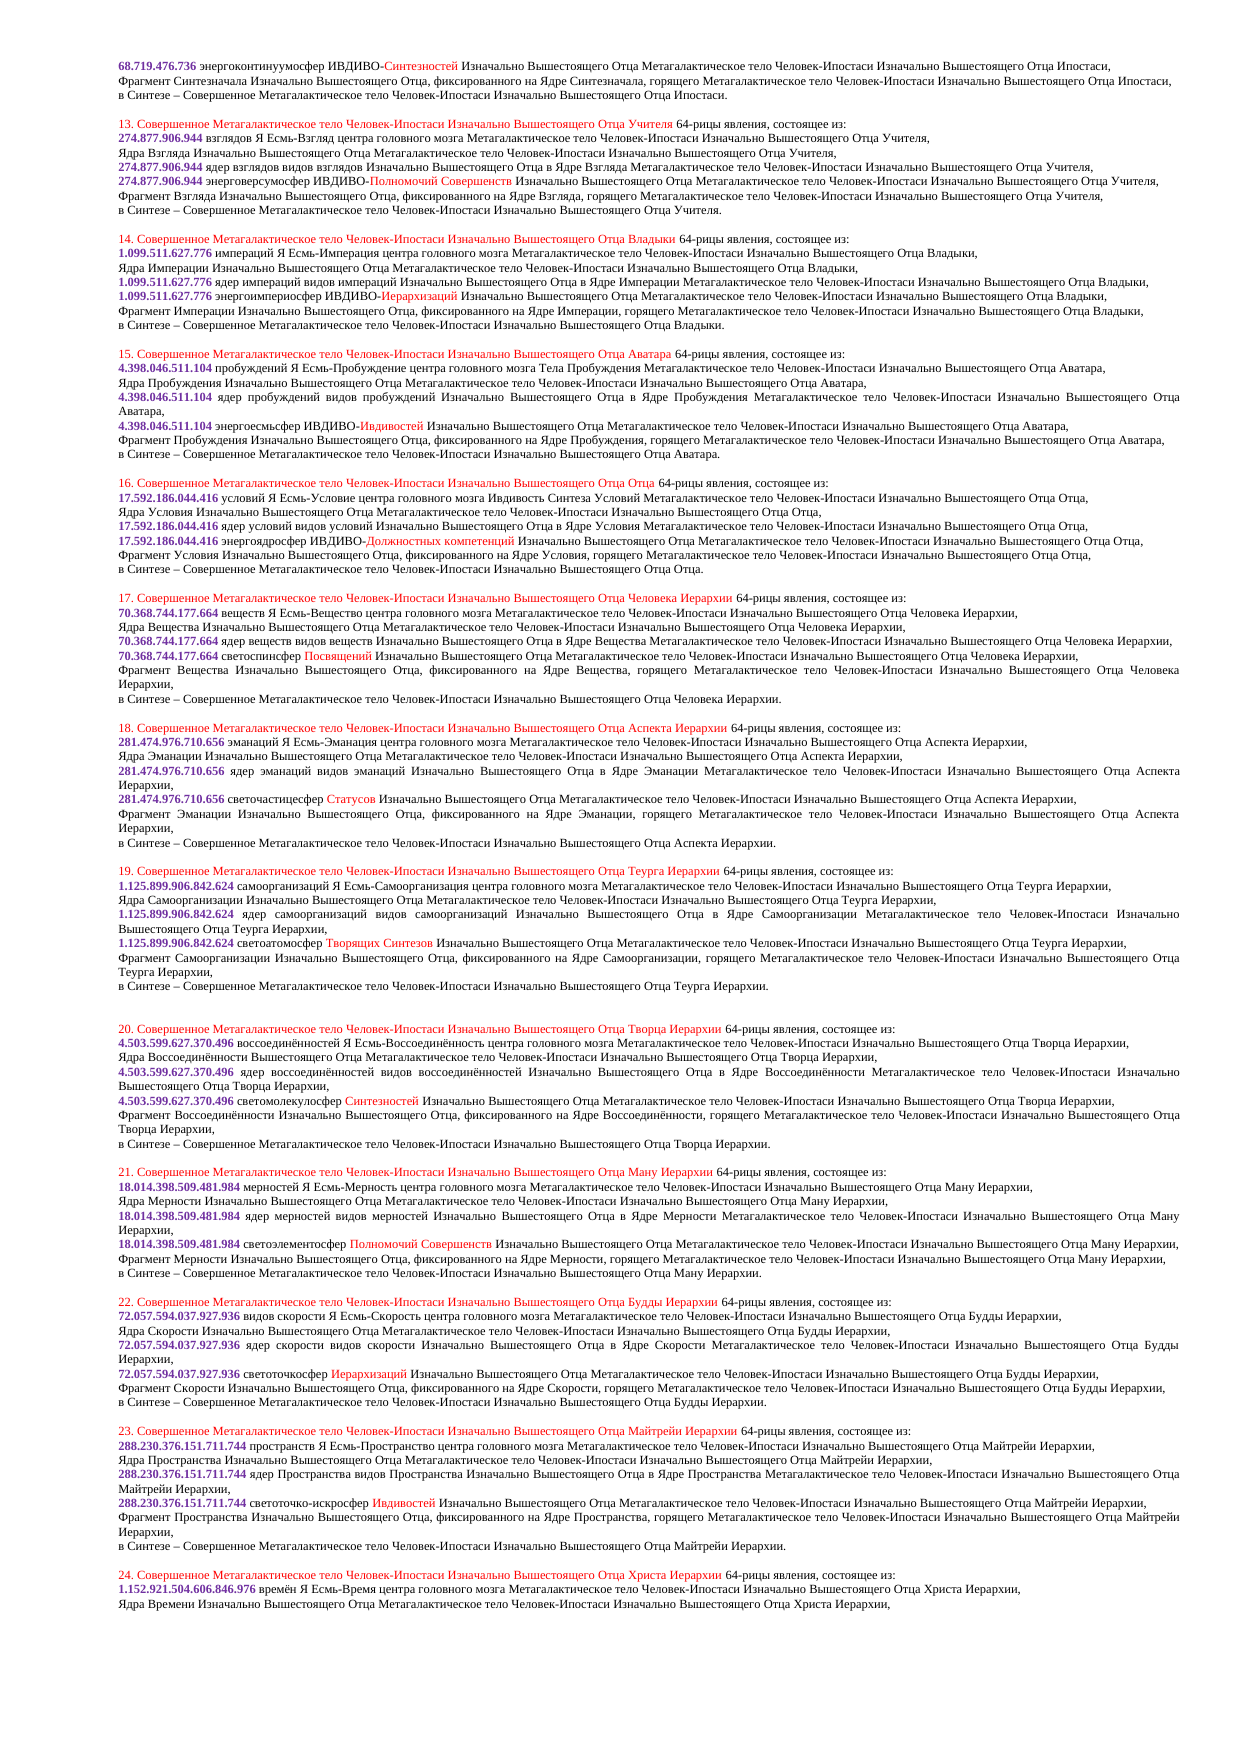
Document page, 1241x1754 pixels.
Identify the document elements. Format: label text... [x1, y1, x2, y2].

text Ядра Мерности Изначально Вышестоящего Отца Метагалактическое тело Человек-Ипостаси Изначально Вышестоящего Отца Ману Иерархии, [118, 1194, 1181, 1208]
text 1.099.511.627.776 ядер импераций видов импераций Изначально Вышестоящего Отца в Ядре Имперации Метагалактическое тело Человек-Ипостаси Изначально Вышестоящего Отца Владыки, [118, 275, 1181, 289]
text 17.592.186.044.416 энергоядросфер ИВДИВО-Должностных компетенций Изначально Вышестоящего Отца Метагалактическое тело Человек-Ипостаси Изначально Вышестоящего Отца Отца, [118, 533, 1181, 548]
text 1.099.511.627.776 энергоимпериосфер ИВДИВО-Иерархизаций Изначально Вышестоящего Отца Метагалактическое тело Человек-Ипостаси Изначально Вышестоящего Отца Владыки, [118, 289, 1181, 303]
text 274.877.906.944 ядер взглядов видов взглядов Изначально Вышестоящего Отца в Ядре Взгляда Метагалактическое тело Человек-Ипостаси Изначально Вышестоящего Отца Учителя, [118, 160, 1181, 174]
text 274.877.906.944 взглядов Я Есмь-Взгляд центра головного мозга Метагалактическое тело Человек-Ипостаси Изначально Вышестоящего Отца Учителя, [118, 131, 1181, 145]
text 72.057.594.037.927.936 ядер скорости видов скорости Изначально Вышестоящего Отца в Ядре Скорости Метагалактическое тело Человек-Ипостаси Изначально Вышестоящего Отца Будды Иерархии, [118, 1338, 1181, 1366]
text Ядра Пробуждения Изначально Вышестоящего Отца Метагалактическое тело Человек-Ипостаси Изначально Вышестоящего Отца Аватара, [118, 375, 1181, 390]
text 21. Совершенное Метагалактическое тело Человек-Ипостаси Изначально Вышестоящего Отца Ману Иерархии 64-рицы явления, состоящее из: [118, 1165, 1181, 1179]
text 1.125.899.906.842.624 ядер самоорганизаций видов самоорганизаций Изначально Вышестоящего Отца в Ядре Самоорганизации Метагалактическое тело Человек-Ипостаси Изначально Вышестоящего Отца Теурга Иерархии, [118, 907, 1181, 936]
text Ядра Скорости Изначально Вышестоящего Отца Метагалактическое тело Человек-Ипостаси Изначально Вышестоящего Отца Будды Иерархии, [118, 1323, 1181, 1338]
text Фрагмент Условия Изначально Вышестоящего Отца, фиксированного на Ядре Условия, горящего Метагалактическое тело Человек-Ипостаси Изначально Вышестоящего Отца Отца, [118, 548, 1181, 562]
text Ядра Взгляда Изначально Вышестоящего Отца Метагалактическое тело Человек-Ипостаси Изначально Вышестоящего Отца Учителя, [118, 145, 1181, 160]
text Фрагмент Вещества Изначально Вышестоящего Отца, фиксированного на Ядре Вещества, горящего Метагалактическое тело Человек-Ипостаси Изначально Вышестоящего Отца Человека Иерархии, [118, 663, 1181, 692]
text Фрагмент Самоорганизации Изначально Вышестоящего Отца, фиксированного на Ядре Самоорганизации, горящего Метагалактическое тело Человек-Ипостаси Изначально Вышестоящего Отца Теурга Иерархии, [118, 950, 1181, 979]
text 1.125.899.906.842.624 самоорганизаций Я Есмь-Самоорганизация центра головного мозга Метагалактическое тело Человек-Ипостаси Изначально Вышестоящего Отца Теурга Иерархии, [118, 878, 1181, 893]
text в Синтезе – Совершенное Метагалактическое тело Человек-Ипостаси Изначально Вышестоящего Отца Аватара. [118, 447, 1181, 462]
text 22. Совершенное Метагалактическое тело Человек-Ипостаси Изначально Вышестоящего Отца Будды Иерархии 64-рицы явления, состоящее из: [118, 1294, 1181, 1309]
text в Синтезе – Совершенное Метагалактическое тело Человек-Ипостаси Изначально Вышестоящего Отца Аспекта Иерархии. [118, 835, 1181, 850]
text 4.503.599.627.370.496 воссоединённостей Я Есмь-Воссоединённость центра головного мозга Метагалактическое тело Человек-Ипостаси Изначально Вышестоящего Отца Творца Иерархии, [118, 1036, 1181, 1050]
text Фрагмент Скорости Изначально Вышестоящего Отца, фиксированного на Ядре Скорости, горящего Метагалактическое тело Человек-Ипостаси Изначально Вышестоящего Отца Будды Иерархии, [118, 1381, 1181, 1395]
text 281.474.976.710.656 ядер эманаций видов эманаций Изначально Вышестоящего Отца в Ядре Эманации Метагалактическое тело Человек-Ипостаси Изначально Вышестоящего Отца Аспекта Иерархии, [118, 763, 1181, 792]
text 18. Совершенное Метагалактическое тело Человек-Ипостаси Изначально Вышестоящего Отца Аспекта Иерархии 64-рицы явления, состоящее из: [118, 720, 1181, 735]
text 70.368.744.177.664 светоспинсфер Посвящений Изначально Вышестоящего Отца Метагалактическое тело Человек-Ипостаси Изначально Вышестоящего Отца Человека Иерархии, [118, 648, 1181, 663]
text Ядра Имперации Изначально Вышестоящего Отца Метагалактическое тело Человек-Ипостаси Изначально Вышестоящего Отца Владыки, [118, 260, 1181, 275]
text Фрагмент Имперации Изначально Вышестоящего Отца, фиксированного на Ядре Имперации, горящего Метагалактическое тело Человек-Ипостаси Изначально Вышестоящего Отца Владыки, [118, 303, 1181, 318]
text 68.719.476.736 энергоконтинуумосфер ИВДИВО-Синтезностей Изначально Вышестоящего Отца Метагалактическое тело Человек-Ипостаси Изначально Вышестоящего Отца Ипостаси, [118, 59, 1181, 73]
text Фрагмент Пространства Изначально Вышестоящего Отца, фиксированного на Ядре Пространства, горящего Метагалактическое тело Человек-Ипостаси Изначально Вышестоящего Отца Майтрейи Иерархии, [118, 1510, 1181, 1539]
text 281.474.976.710.656 светочастицесфер Статусов Изначально Вышестоящего Отца Метагалактическое тело Человек-Ипостаси Изначально Вышестоящего Отца Аспекта Иерархии, [118, 792, 1181, 807]
text Ядра Пространства Изначально Вышестоящего Отца Метагалактическое тело Человек-Ипостаси Изначально Вышестоящего Отца Майтрейи Иерархии, [118, 1453, 1181, 1467]
text 23. Совершенное Метагалактическое тело Человек-Ипостаси Изначально Вышестоящего Отца Майтрейи Иерархии 64-рицы явления, состоящее из: [118, 1424, 1181, 1438]
text Ядра Воссоединённости Вышестоящего Отца Метагалактическое тело Человек-Ипостаси Изначально Вышестоящего Отца Творца Иерархии, [118, 1050, 1181, 1064]
text 24. Совершенное Метагалактическое тело Человек-Ипостаси Изначально Вышестоящего Отца Христа Иерархии 64-рицы явления, состоящее из: [118, 1568, 1181, 1582]
text в Синтезе – Совершенное Метагалактическое тело Человек-Ипостаси Изначально Вышестоящего Отца Человека Иерархии. [118, 692, 1181, 706]
text 70.368.744.177.664 веществ Я Есмь-Вещество центра головного мозга Метагалактическое тело Человек-Ипостаси Изначально Вышестоящего Отца Человека Иерархии, [118, 605, 1181, 620]
text 19. Совершенное Метагалактическое тело Человек-Ипостаси Изначально Вышестоящего Отца Теурга Иерархии 64-рицы явления, состоящее из: [118, 864, 1181, 878]
text 14. Совершенное Метагалактическое тело Человек-Ипостаси Изначально Вышестоящего Отца Владыки 64-рицы явления, состоящее из: [118, 232, 1181, 246]
text 288.230.376.151.711.744 светоточко-искросфер Ивдивостей Изначально Вышестоящего Отца Метагалактическое тело Человек-Ипостаси Изначально Вышестоящего Отца Майтрейи Иерархии, [118, 1496, 1181, 1510]
text в Синтезе – Совершенное Метагалактическое тело Человек-Ипостаси Изначально Вышестоящего Отца Учителя. [118, 203, 1181, 217]
text Ядра Вещества Изначально Вышестоящего Отца Метагалактическое тело Человек-Ипостаси Изначально Вышестоящего Отца Человека Иерархии, [118, 620, 1181, 634]
text в Синтезе – Совершенное Метагалактическое тело Человек-Ипостаси Изначально Вышестоящего Отца Теурга Иерархии. [118, 979, 1181, 993]
text Ядра Времени Изначально Вышестоящего Отца Метагалактическое тело Человек-Ипостаси Изначально Вышестоящего Отца Христа Иерархии, [118, 1596, 1181, 1611]
text Фрагмент Пробуждения Изначально Вышестоящего Отца, фиксированного на Ядре Пробуждения, горящего Метагалактическое тело Человек-Ипостаси Изначально Вышестоящего Отца Аватара, [118, 433, 1181, 447]
text 1.152.921.504.606.846.976 времён Я Есмь-Время центра головного мозга Метагалактическое тело Человек-Ипостаси Изначально Вышестоящего Отца Христа Иерархии, [118, 1582, 1181, 1596]
text в Синтезе – Совершенное Метагалактическое тело Человек-Ипостаси Изначально Вышестоящего Отца Ману Иерархии. [118, 1266, 1181, 1280]
text 281.474.976.710.656 эманаций Я Есмь-Эманация центра головного мозга Метагалактическое тело Человек-Ипостаси Изначально Вышестоящего Отца Аспекта Иерархии, [118, 735, 1181, 749]
text 72.057.594.037.927.936 видов скорости Я Есмь-Скорость центра головного мозга Метагалактическое тело Человек-Ипостаси Изначально Вышестоящего Отца Будды Иерархии, [118, 1309, 1181, 1323]
text Фрагмент Синтезначала Изначально Вышестоящего Отца, фиксированного на Ядре Синтезначала, горящего Метагалактическое тело Человек-Ипостаси Изначально Вышестоящего Отца Ипостаси, [118, 73, 1181, 88]
text 15. Совершенное Метагалактическое тело Человек-Ипостаси Изначально Вышестоящего Отца Аватара 64-рицы явления, состоящее из: [118, 347, 1181, 361]
text 16. Совершенное Метагалактическое тело Человек-Ипостаси Изначально Вышестоящего Отца Отца 64-рицы явления, состоящее из: [118, 476, 1181, 490]
text 17.592.186.044.416 условий Я Есмь-Условие центра головного мозга Ивдивость Синтеза Условий Метагалактическое тело Человек-Ипостаси Изначально Вышестоящего Отца Отца, [118, 490, 1181, 505]
text 274.877.906.944 энерговерсумосфер ИВДИВО-Полномочий Совершенств Изначально Вышестоящего Отца Метагалактическое тело Человек-Ипостаси Изначально Вышестоящего Отца Учителя, [118, 174, 1181, 188]
text Фрагмент Мерности Изначально Вышестоящего Отца, фиксированного на Ядре Мерности, горящего Метагалактическое тело Человек-Ипостаси Изначально Вышестоящего Отца Ману Иерархии, [118, 1251, 1181, 1266]
text Фрагмент Взгляда Изначально Вышестоящего Отца, фиксированного на Ядре Взгляда, горящего Метагалактическое тело Человек-Ипостаси Изначально Вышестоящего Отца Учителя, [118, 188, 1181, 203]
text в Синтезе – Совершенное Метагалактическое тело Человек-Ипостаси Изначально Вышестоящего Отца Владыки. [118, 318, 1181, 332]
text 20. Совершенное Метагалактическое тело Человек-Ипостаси Изначально Вышестоящего Отца Творца Иерархии 64-рицы явления, состоящее из: [118, 1021, 1181, 1036]
text 18.014.398.509.481.984 ядер мерностей видов мерностей Изначально Вышестоящего Отца в Ядре Мерности Метагалактическое тело Человек-Ипостаси Изначально Вышестоящего Отца Ману Иерархии, [118, 1208, 1181, 1237]
text 18.014.398.509.481.984 мерностей Я Есмь-Мерность центра головного мозга Метагалактическое тело Человек-Ипостаси Изначально Вышестоящего Отца Ману Иерархии, [118, 1179, 1181, 1194]
text в Синтезе – Совершенное Метагалактическое тело Человек-Ипостаси Изначально Вышестоящего Отца Отца. [118, 562, 1181, 577]
text Ядра Самоорганизации Изначально Вышестоящего Отца Метагалактическое тело Человек-Ипостаси Изначально Вышестоящего Отца Теурга Иерархии, [118, 893, 1181, 907]
text 4.503.599.627.370.496 ядер воссоединённостей видов воссоединённостей Изначально Вышестоящего Отца в Ядре Воссоединённости Метагалактическое тело Человек-Ипостаси Изначально Вышестоящего Отца Творца Иерархии, [118, 1064, 1181, 1093]
text 4.398.046.511.104 энергоесмьсфер ИВДИВО-Ивдивостей Изначально Вышестоящего Отца Метагалактическое тело Человек-Ипостаси Изначально Вышестоящего Отца Аватара, [118, 418, 1181, 433]
text Фрагмент Воссоединённости Изначально Вышестоящего Отца, фиксированного на Ядре Воссоединённости, горящего Метагалактическое тело Человек-Ипостаси Изначально Вышестоящего Отца Творца Иерархии, [118, 1108, 1181, 1136]
text в Синтезе – Совершенное Метагалактическое тело Человек-Ипостаси Изначально Вышестоящего Отца Творца Иерархии. [118, 1136, 1181, 1151]
text Ядра Эманации Изначально Вышестоящего Отца Метагалактическое тело Человек-Ипостаси Изначально Вышестоящего Отца Аспекта Иерархии, [118, 749, 1181, 763]
text в Синтезе – Совершенное Метагалактическое тело Человек-Ипостаси Изначально Вышестоящего Отца Ипостаси. [118, 88, 1181, 102]
text Фрагмент Эманации Изначально Вышестоящего Отца, фиксированного на Ядре Эманации, горящего Метагалактическое тело Человек-Ипостаси Изначально Вышестоящего Отца Аспекта Иерархии, [118, 807, 1181, 835]
text 1.125.899.906.842.624 светоатомосфер Творящих Синтезов Изначально Вышестоящего Отца Метагалактическое тело Человек-Ипостаси Изначально Вышестоящего Отца Теурга Иерархии, [118, 936, 1181, 950]
text Ядра Условия Изначально Вышестоящего Отца Метагалактическое тело Человек-Ипостаси Изначально Вышестоящего Отца Отца, [118, 505, 1181, 519]
text 13. Совершенное Метагалактическое тело Человек-Ипостаси Изначально Вышестоящего Отца Учителя 64-рицы явления, состоящее из: [118, 117, 1181, 131]
text 4.398.046.511.104 пробуждений Я Есмь-Пробуждение центра головного мозга Тела Пробуждения Метагалактическое тело Человек-Ипостаси Изначально Вышестоящего Отца Аватара, [118, 361, 1181, 375]
text 288.230.376.151.711.744 пространств Я Есмь-Пространство центра головного мозга Метагалактическое тело Человек-Ипостаси Изначально Вышестоящего Отца Майтрейи Иерархии, [118, 1438, 1181, 1453]
text в Синтезе – Совершенное Метагалактическое тело Человек-Ипостаси Изначально Вышестоящего Отца Майтрейи Иерархии. [118, 1539, 1181, 1553]
text 4.398.046.511.104 ядер пробуждений видов пробуждений Изначально Вышестоящего Отца в Ядре Пробуждения Метагалактическое тело Человек-Ипостаси Изначально Вышестоящего Отца Аватара, [118, 390, 1181, 418]
text 17.592.186.044.416 ядер условий видов условий Изначально Вышестоящего Отца в Ядре Условия Метагалактическое тело Человек-Ипостаси Изначально Вышестоящего Отца Отца, [118, 519, 1181, 533]
text в Синтезе – Совершенное Метагалактическое тело Человек-Ипостаси Изначально Вышестоящего Отца Будды Иерархии. [118, 1395, 1181, 1409]
text 72.057.594.037.927.936 светоточкосфер Иерархизаций Изначально Вышестоящего Отца Метагалактическое тело Человек-Ипостаси Изначально Вышестоящего Отца Будды Иерархии, [118, 1366, 1181, 1381]
text 288.230.376.151.711.744 ядер Пространства видов Пространства Изначально Вышестоящего Отца в Ядре Пространства Метагалактическое тело Человек-Ипостаси Изначально Вышестоящего Отца Майтрейи Иерархии, [118, 1467, 1181, 1496]
text 1.099.511.627.776 импераций Я Есмь-Имперация центра головного мозга Метагалактическое тело Человек-Ипостаси Изначально Вышестоящего Отца Владыки, [118, 246, 1181, 260]
text 17. Совершенное Метагалактическое тело Человек-Ипостаси Изначально Вышестоящего Отца Человека Иерархии 64-рицы явления, состоящее из: [118, 591, 1181, 605]
text 70.368.744.177.664 ядер веществ видов веществ Изначально Вышестоящего Отца в Ядре Вещества Метагалактическое тело Человек-Ипостаси Изначально Вышестоящего Отца Человека Иерархии, [118, 634, 1181, 648]
text 4.503.599.627.370.496 светомолекулосфер Синтезностей Изначально Вышестоящего Отца Метагалактическое тело Человек-Ипостаси Изначально Вышестоящего Отца Творца Иерархии, [118, 1093, 1181, 1108]
text 18.014.398.509.481.984 светоэлементосфер Полномочий Совершенств Изначально Вышестоящего Отца Метагалактическое тело Человек-Ипостаси Изначально Вышестоящего Отца Ману Иерархии, [118, 1237, 1181, 1251]
